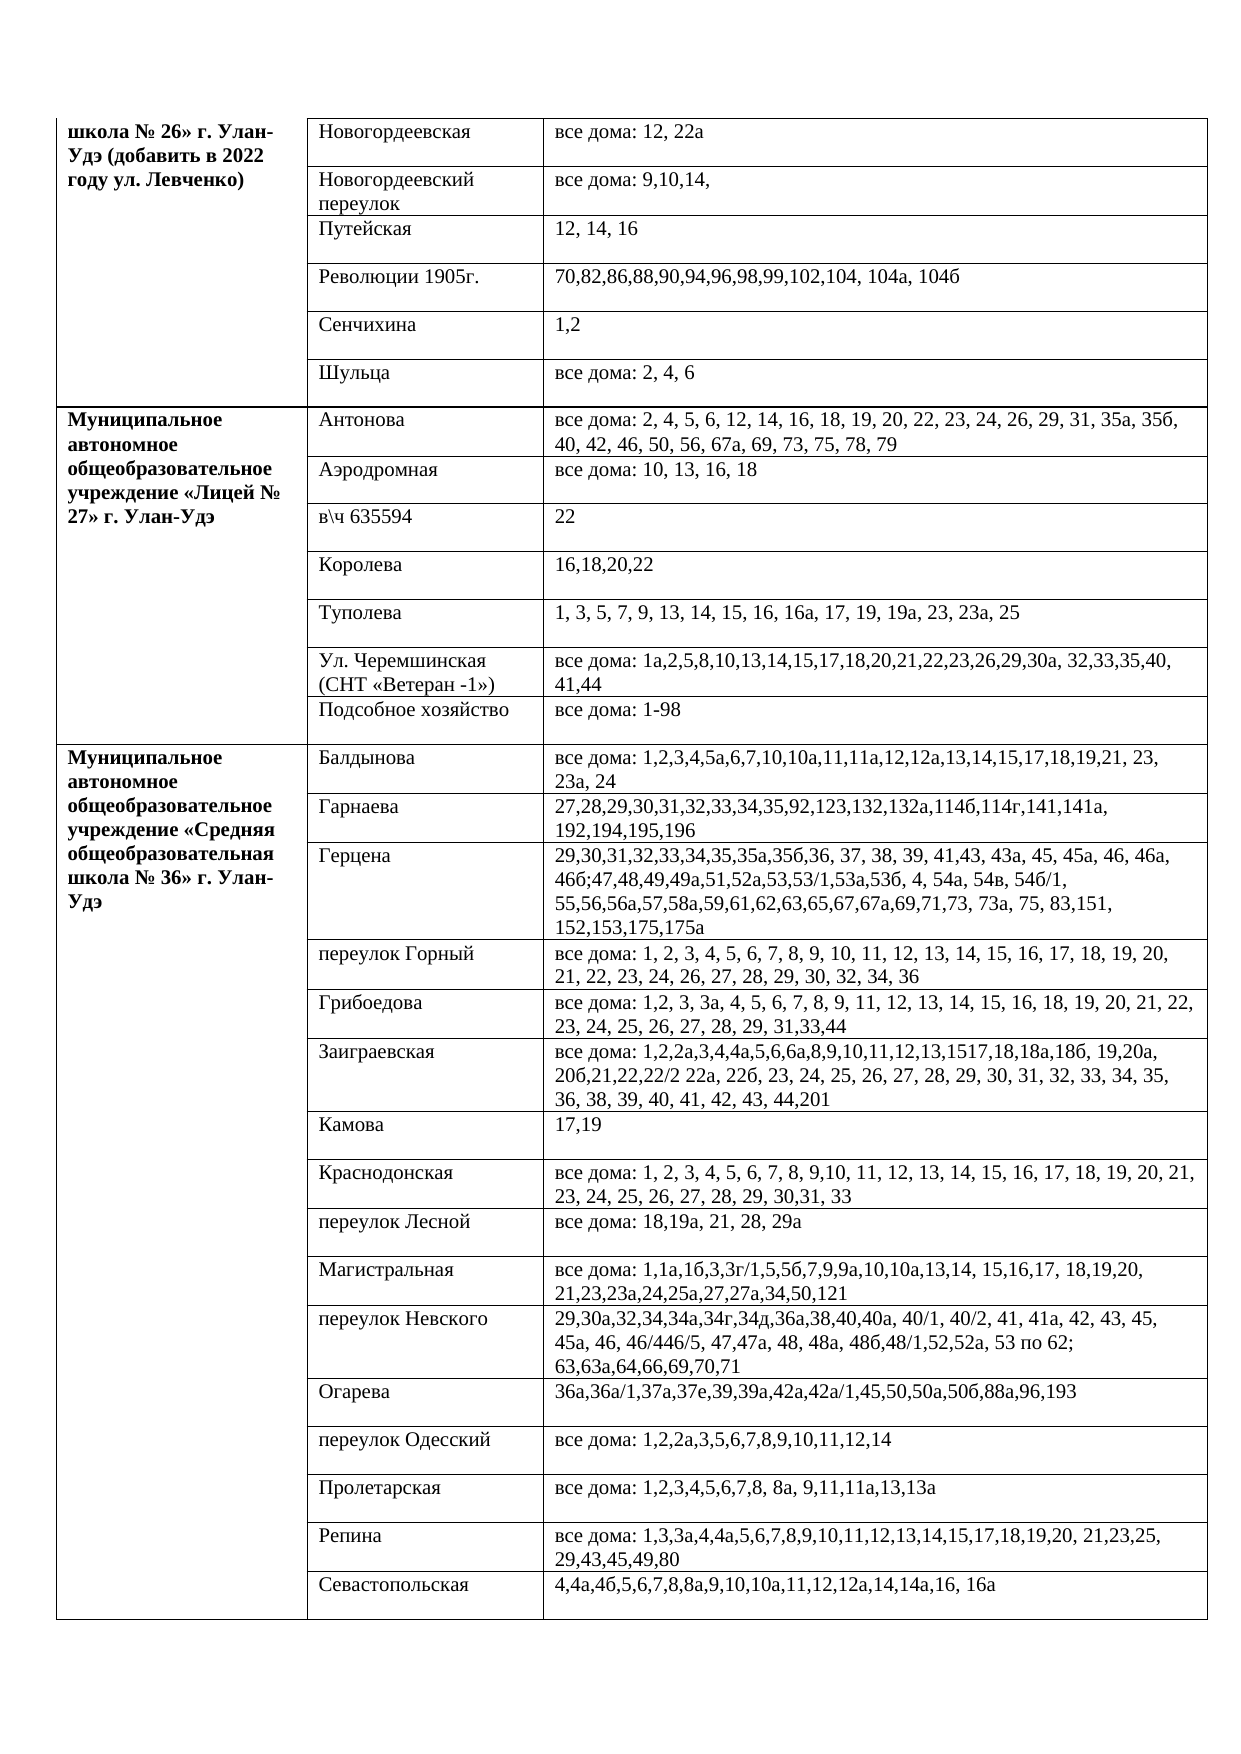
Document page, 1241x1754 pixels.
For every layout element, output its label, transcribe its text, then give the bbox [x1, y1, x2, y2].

table_cell Сенчихина [308, 312, 543, 358]
table_cell 4,4а,4б,5,6,7,8,8а,9,10,10а,11,12,12а,14,14а,16, 16а [544, 1572, 1207, 1618]
table_cell Новогордеевский переулок [308, 167, 543, 215]
table_cell Грибоедова [308, 990, 543, 1038]
table_cell все дома: 10, 13, 16, 18 [544, 457, 1207, 503]
table_cell Камова [308, 1112, 543, 1159]
table_cell все дома: 1,2,3,4,5а,6,7,10,10а,11,11а,12,12а,13,14,15,17,18,19,21, 23, 23а, 24 [544, 745, 1207, 793]
table_cell Герцена [308, 843, 543, 939]
table_cell Пролетарская [308, 1475, 543, 1522]
table_cell Гарнаева [308, 794, 543, 842]
table_cell все дома: 18,19а, 21, 28, 29а [544, 1209, 1207, 1256]
table_cell все дома: 1, 2, 3, 4, 5, 6, 7, 8, 9,10, 11, 12, 13, 14, 15, 16, 17, 18, 19, 20, 21, 23, 24, 25, 26, 27, 28, 29, 30,31, 33 [544, 1160, 1207, 1208]
table_cell 1, 3, 5, 7, 9, 13, 14, 15, 16, 16а, 17, 19, 19а, 23, 23а, 25 [544, 600, 1207, 647]
table_cell все дома: 2, 4, 5, 6, 12, 14, 16, 18, 19, 20, 22, 23, 24, 26, 29, 31, 35а, 35б, 40, 42, 46, 50, 56, 67а, 69, 73, 75, 78, 79 [544, 408, 1207, 456]
table_cell Подсобное хозяйство [308, 697, 543, 744]
table_cell все дома: 1,1а,1б,3,3г/1,5,5б,7,9,9а,10,10а,13,14, 15,16,17, 18,19,20, 21,23,23а,24,25а,27,27а,34,50,121 [544, 1257, 1207, 1305]
table_cell Муниципальное автономное общеобразовательное учреждение «Лицей № 27» г. Улан-Удэ [57, 408, 307, 744]
table_cell 36а,36а/1,37а,37е,39,39а,42а,42а/1,45,50,50а,50б,88а,96,193 [544, 1379, 1207, 1426]
table_cell все дома: 1-98 [544, 697, 1207, 744]
table_cell Краснодонская [308, 1160, 543, 1208]
table_cell 17,19 [544, 1112, 1207, 1159]
table_cell все дома: 12, 22а [544, 119, 1207, 166]
table_cell Заиграевская [308, 1039, 543, 1111]
table_cell Антонова [308, 408, 543, 456]
table_cell переулок Невского [308, 1306, 543, 1378]
table_cell 1,2 [544, 312, 1207, 358]
table_cell Путейская [308, 216, 543, 263]
table_cell Аэродромная [308, 457, 543, 503]
table_cell Репина [308, 1523, 543, 1571]
table_cell все дома: 2, 4, 6 [544, 360, 1207, 406]
table_cell Огарева [308, 1379, 543, 1426]
table_cell в\ч 635594 [308, 504, 543, 551]
table_cell Шульца [308, 360, 543, 406]
table_cell Балдынова [308, 745, 543, 793]
table_cell Туполева [308, 600, 543, 647]
table_cell все дома: 1, 2, 3, 4, 5, 6, 7, 8, 9, 10, 11, 12, 13, 14, 15, 16, 17, 18, 19, 20, 21, 22, 23, 24, 26, 27, 28, 29, 30, 32, 34, 36 [544, 940, 1207, 988]
table_cell Революции 1905г. [308, 264, 543, 311]
table_cell все дома: 1а,2,5,8,10,13,14,15,17,18,20,21,22,23,26,29,30а, 32,33,35,40, 41,44 [544, 648, 1207, 696]
table_cell все дома: 1,3,3а,4,4а,5,6,7,8,9,10,11,12,13,14,15,17,18,19,20, 21,23,25, 29,43,45,49,80 [544, 1523, 1207, 1571]
table_cell все дома: 1,2,2а,3,5,6,7,8,9,10,11,12,14 [544, 1427, 1207, 1474]
table_cell переулок Горный [308, 940, 543, 988]
table_cell 29,30а,32,34,34а,34г,34д,36а,38,40,40а, 40/1, 40/2, 41, 41а, 42, 43, 45, 45а, 46, 46/446/5, 47,47а, 48, 48а, 48б,48/1,52,52а, 53 по 62; 63,63а,64,66,69,70,71 [544, 1306, 1207, 1378]
table_cell переулок Одесский [308, 1427, 543, 1474]
table_cell 29,30,31,32,33,34,35,35а,35б,36, 37, 38, 39, 41,43, 43а, 45, 45а, 46, 46а, 46б;47,48,49,49а,51,52а,53,53/1,53а,53б, 4, 54а, 54в, 54б/1, 55,56,56а,57,58а,59,61,62,63,65,67,67а,69,71,73, 73а, 75, 83,151, 152,153,175,175а [544, 843, 1207, 939]
table_cell 16,18,20,22 [544, 552, 1207, 599]
table_cell все дома: 1,2, 3, 3а, 4, 5, 6, 7, 8, 9, 11, 12, 13, 14, 15, 16, 18, 19, 20, 21, 22, 23, 24, 25, 26, 27, 28, 29, 31,33,44 [544, 990, 1207, 1038]
table_cell 27,28,29,30,31,32,33,34,35,92,123,132,132а,114б,114г,141,141а, 192,194,195,196 [544, 794, 1207, 842]
table_cell все дома: 9,10,14, [544, 167, 1207, 215]
table_cell 70,82,86,88,90,94,96,98,99,102,104, 104а, 104б [544, 264, 1207, 311]
table_cell 22 [544, 504, 1207, 551]
table_cell Магистральная [308, 1257, 543, 1305]
table_cell переулок Лесной [308, 1209, 543, 1256]
table_cell Севастопольская [308, 1572, 543, 1618]
table_cell все дома: 1,2,2а,3,4,4а,5,6,6а,8,9,10,11,12,13,1517,18,18а,18б, 19,20а, 20б,21,22,22/2 22а, 22б, 23, 24, 25, 26, 27, 28, 29, 30, 31, 32, 33, 34, 35, 36, 38, 39, 40, 41, 42, 43, 44,201 [544, 1039, 1207, 1111]
table_cell Ул. Черемшинская (СНТ «Ветеран -1») [308, 648, 543, 696]
table_cell все дома: 1,2,3,4,5,6,7,8, 8а, 9,11,11а,13,13а [544, 1475, 1207, 1522]
table_cell Королева [308, 552, 543, 599]
table_cell Новогордеевская [308, 119, 543, 166]
table_cell Муниципальное автономное общеобразовательное учреждение «Средняя общеобразовательная школа № 36» г. Улан-Удэ [57, 745, 307, 1618]
table_cell 12, 14, 16 [544, 216, 1207, 263]
